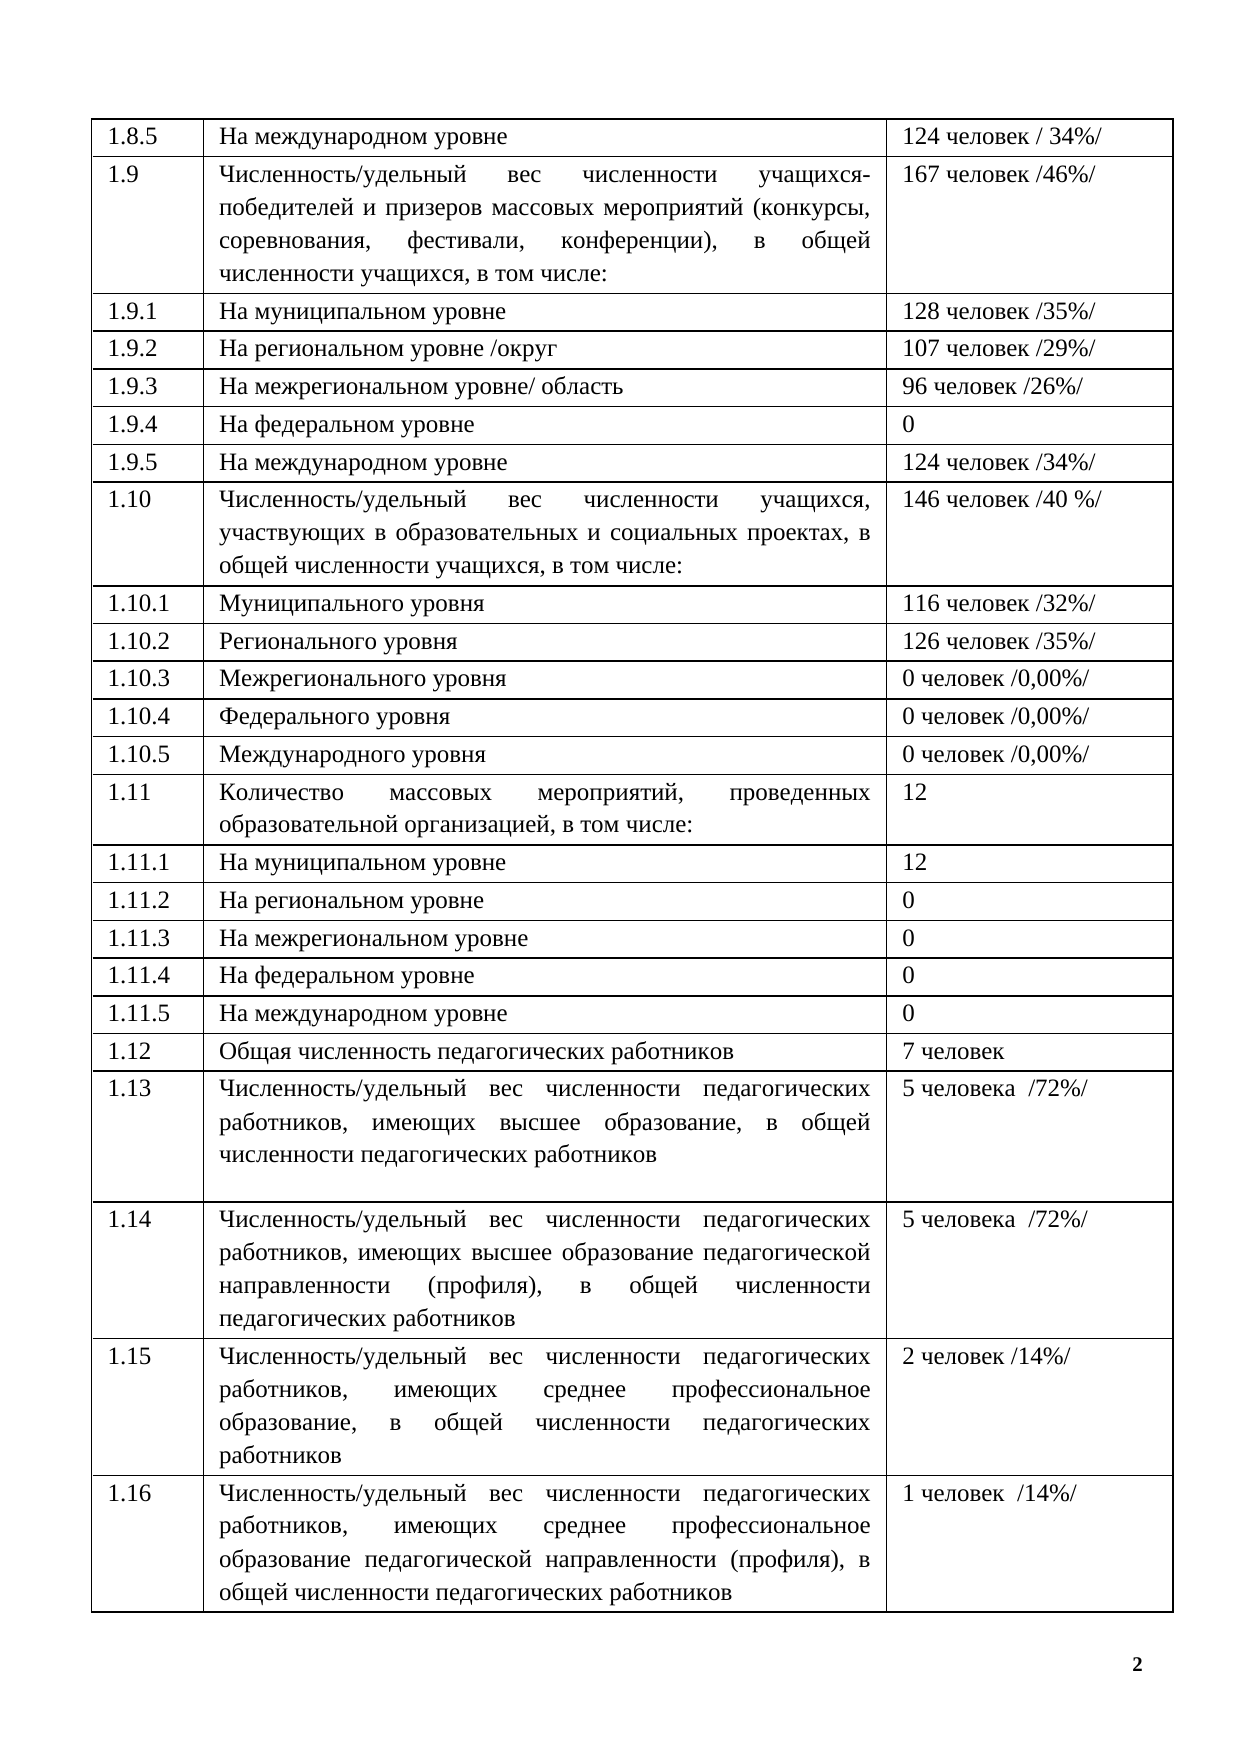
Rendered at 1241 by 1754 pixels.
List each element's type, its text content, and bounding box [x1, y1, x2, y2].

table_cell 146 человек /40 %/ [887, 483, 1172, 585]
table_cell 0 человек /0,00%/ [887, 737, 1172, 773]
table_cell 1 человек /14%/ [887, 1476, 1172, 1611]
table_cell На международном уровне [204, 997, 886, 1033]
table_cell 5 человека /72%/ [887, 1072, 1172, 1201]
table_cell Численность/удельный вес численности педагогических работников, имеющих высшее образование педагогической направленности (профиля), в общей численности педагогических работников [204, 1203, 886, 1338]
table_cell 1.11.5 [92, 996, 203, 1033]
table_cell 1.10.1 [92, 586, 203, 623]
table_cell 0 [887, 997, 1172, 1033]
table_cell 1.11.3 [92, 921, 203, 957]
table_cell 96 человек /26%/ [887, 370, 1172, 406]
table_cell 1.10.5 [92, 737, 203, 773]
table_cell На муниципальном уровне [204, 846, 886, 882]
table_cell 12 [887, 846, 1172, 882]
table_cell На международном уровне [204, 120, 886, 156]
table_cell Федерального уровня [204, 700, 886, 736]
table_cell 0 [887, 921, 1172, 957]
table_cell 128 человек /35%/ [887, 294, 1172, 330]
table_cell 1.9 [92, 157, 203, 293]
table_cell Численность/удельный вес численности педагогических работников, имеющих среднее профессиональное образование, в общей численности педагогических работников [204, 1339, 886, 1474]
table_cell 1.16 [92, 1476, 203, 1611]
table_cell 0 [887, 407, 1172, 443]
table_cell Муниципального уровня [204, 587, 886, 623]
table_cell 7 человек [887, 1034, 1172, 1070]
table_cell 1.11.2 [92, 883, 203, 919]
table_cell 0 человек /0,00%/ [887, 700, 1172, 736]
table_cell На муниципальном уровне [204, 294, 886, 330]
table_cell 1.15 [92, 1339, 203, 1474]
table_cell 5 человека /72%/ [887, 1203, 1172, 1338]
table_cell На международном уровне [204, 445, 886, 481]
table_cell 12 [887, 775, 1172, 844]
table_cell 1.8.5 [92, 120, 203, 156]
table_cell На федеральном уровне [204, 407, 886, 443]
table_cell Регионального уровня [204, 624, 886, 660]
table_cell На межрегиональном уровне/ область [204, 370, 886, 406]
table_cell Общая численность педагогических работников [204, 1034, 886, 1070]
table_cell 1.10.4 [92, 699, 203, 736]
table_cell 1.9.5 [92, 445, 203, 481]
table_cell Численность/удельный вес численности педагогических работников, имеющих среднее профессиональное образование педагогической направленности (профиля), в общей численности педагогических работников [204, 1476, 886, 1611]
table_cell Численность/удельный вес численности педагогических работников, имеющих высшее образование, в общей численности педагогических работников [204, 1072, 886, 1201]
table_cell Количество массовых мероприятий, проведенных образовательной организацией, в том числе: [204, 775, 886, 844]
table_cell На федеральном уровне [204, 959, 886, 995]
table_cell 0 [887, 883, 1172, 919]
table_cell На межрегиональном уровне [204, 921, 886, 957]
table_cell Численность/удельный вес численности учащихся-победителей и призеров массовых мероприятий (конкурсы, соревнования, фестивали, конференции), в общей численности учащихся, в том числе: [204, 157, 886, 293]
table_cell Межрегионального уровня [204, 662, 886, 698]
table_cell 1.9.3 [92, 369, 203, 406]
table_cell 1.9.1 [92, 294, 203, 330]
table_cell Международного уровня [204, 737, 886, 773]
table_cell 167 человек /46%/ [887, 157, 1172, 293]
table_cell 1.10.2 [92, 624, 203, 660]
table_cell 1.11 [92, 775, 203, 844]
table_cell 116 человек /32%/ [887, 587, 1172, 623]
table_cell 1.11.4 [92, 958, 203, 995]
table_cell 1.11.1 [92, 845, 203, 882]
table_cell 0 [887, 959, 1172, 995]
table_cell 124 человек / 34%/ [887, 120, 1172, 156]
table_cell 1.13 [92, 1071, 203, 1201]
table_cell 2 человек /14%/ [887, 1339, 1172, 1474]
table_cell 1.9.4 [92, 407, 203, 443]
table_cell На региональном уровне [204, 883, 886, 919]
table_cell 1.14 [92, 1202, 203, 1338]
table_cell 1.9.2 [92, 331, 203, 368]
table_cell Численность/удельный вес численности учащихся, участвующих в образовательных и социальных проектах, в общей численности учащихся, в том числе: [204, 483, 886, 585]
table_cell 1.10.3 [92, 661, 203, 698]
table_cell 107 человек /29%/ [887, 332, 1172, 368]
table_cell 126 человек /35%/ [887, 624, 1172, 660]
table_cell 0 человек /0,00%/ [887, 662, 1172, 698]
table_cell 1.10 [92, 482, 203, 585]
table_cell На региональном уровне /округ [204, 332, 886, 368]
table_cell 1.12 [92, 1034, 203, 1070]
table_cell 124 человек /34%/ [887, 445, 1172, 481]
